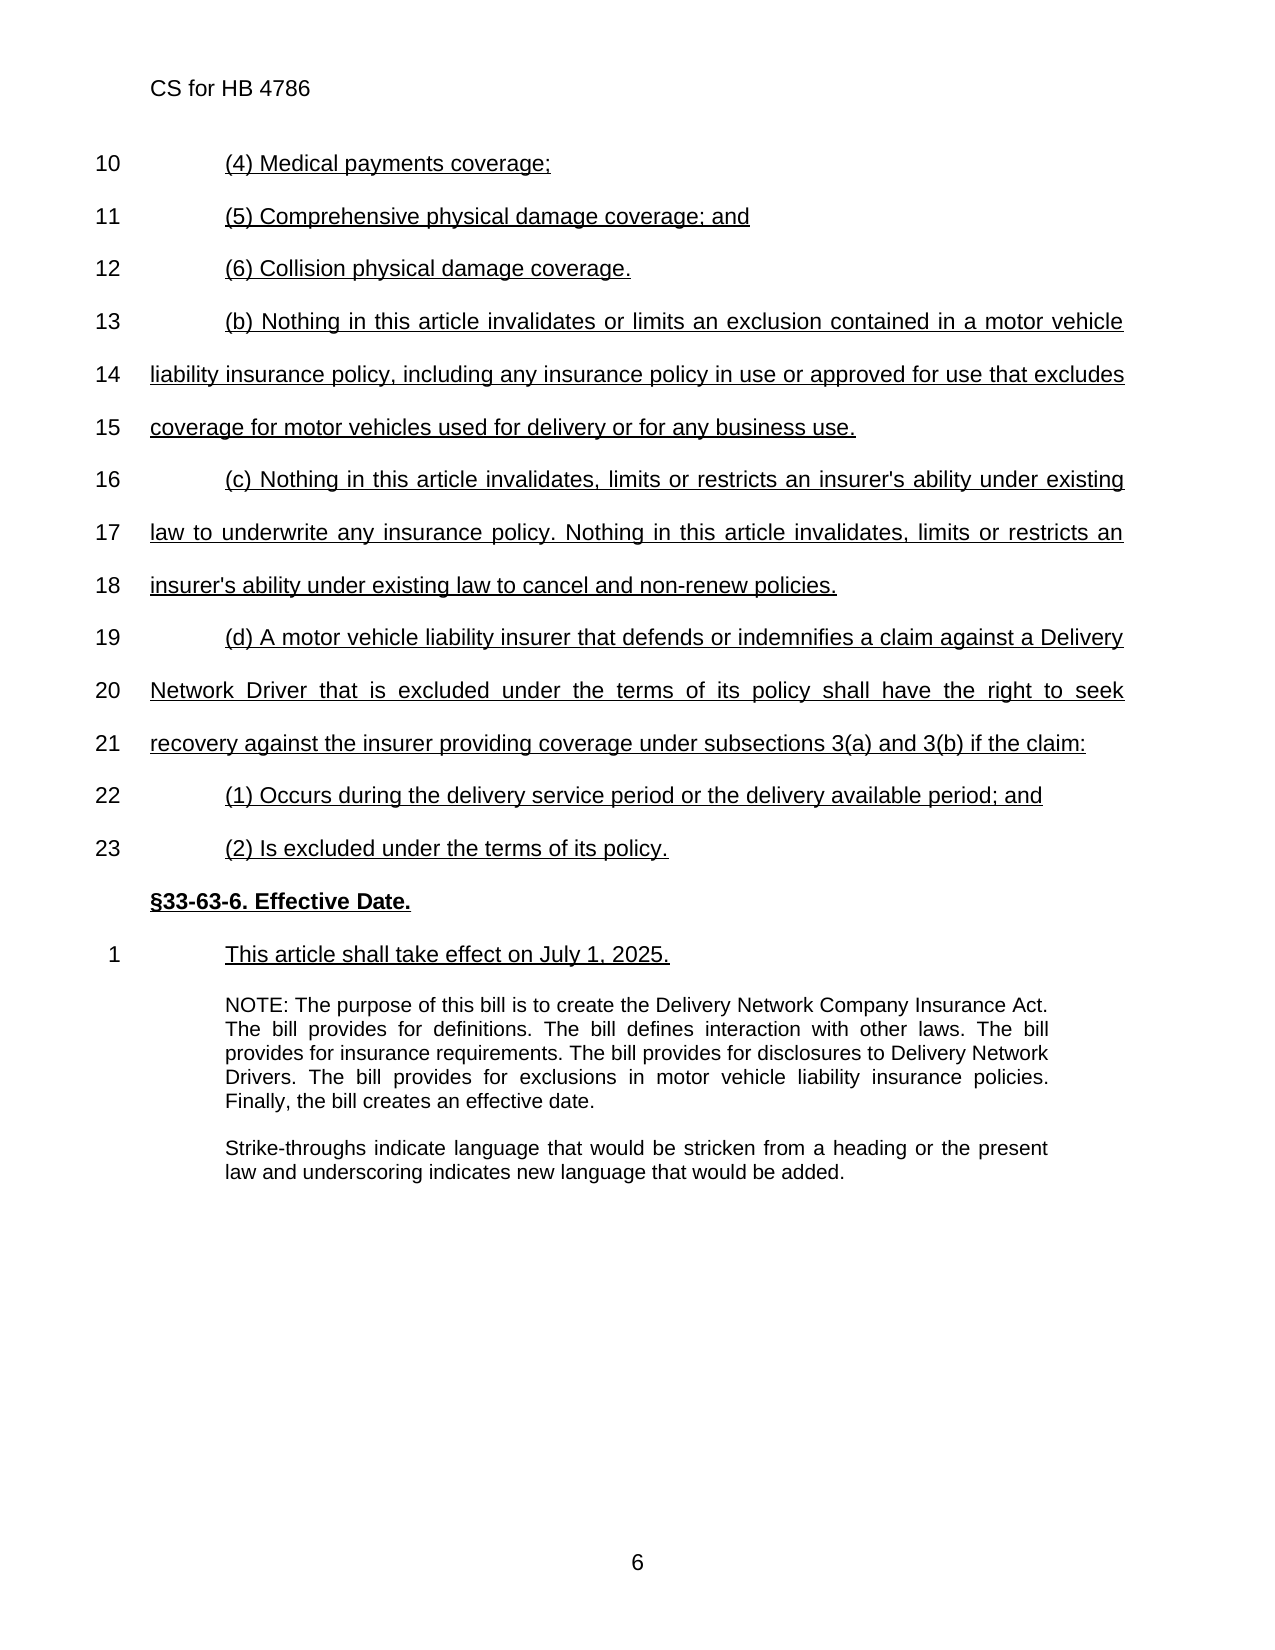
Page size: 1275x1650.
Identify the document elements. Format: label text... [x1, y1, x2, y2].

text Strike-throughs indicate language that would be stricken from a heading or the present law and underscoring indicates new language that would be added. [225, 1136, 1050, 1184]
text (4) Medical payments coverage; [150, 150, 1125, 176]
text (5) Comprehensive physical damage coverage; and [150, 203, 1125, 229]
text (b) Nothing in this article invalidates or limits an exclusion contained in a motor vehicle liability insurance policy, including any insurance policy in use or approved for use that excludes coverage for motor vehicles used for delivery or for any business use. [150, 308, 1125, 384]
text (1) Occurs during the delivery service period or the delivery available period; and [150, 782, 1125, 809]
text (b) Nothing in this article invalidates or limits an exclusion contained in a motor vehicle liability insurance policy, including any insurance policy in use or approved for use that excludes coverage for motor vehicles used for delivery or for any business use. [150, 385, 1125, 440]
text (c) Nothing in this article invalidates, limits or restricts an insurer's ability under existing law to underwrite any insurance policy. Nothing in this article invalidates, limits or restricts an insurer's ability under existing law to cancel and non-renew policies. [150, 466, 1125, 598]
text This article shall take effect on July 1, 2025. [150, 941, 1125, 967]
text (d) A motor vehicle liability insurer that defends or indemnifies a claim against a Delivery Network Driver that is excluded under the terms of its policy shall have the right to seek recovery against the insurer providing coverage under subsections 3(a) and 3(b) if the claim: [150, 701, 1125, 756]
text (2) Is excluded under the terms of its policy. [150, 835, 1125, 862]
text NOTE: The purpose of this bill is to create the Delivery Network Company Insurance Act. The bill provides for definitions. The bill defines interaction with other laws. The bill provides for insurance requirements. The bill provides for disclosures to Delivery Network Drivers. The bill provides for exclusions in motor vehicle liability insurance policies. Finally, the bill creates an effective date. [225, 993, 1050, 1113]
text (d) A motor vehicle liability insurer that defends or indemnifies a claim against a Delivery Network Driver that is excluded under the terms of its policy shall have the right to seek recovery against the insurer providing coverage under subsections 3(a) and 3(b) if the claim: [150, 624, 1125, 700]
text (6) Collision physical damage coverage. [150, 255, 1125, 282]
subtitle §33-63-6. Effective Date. [150, 888, 1125, 914]
